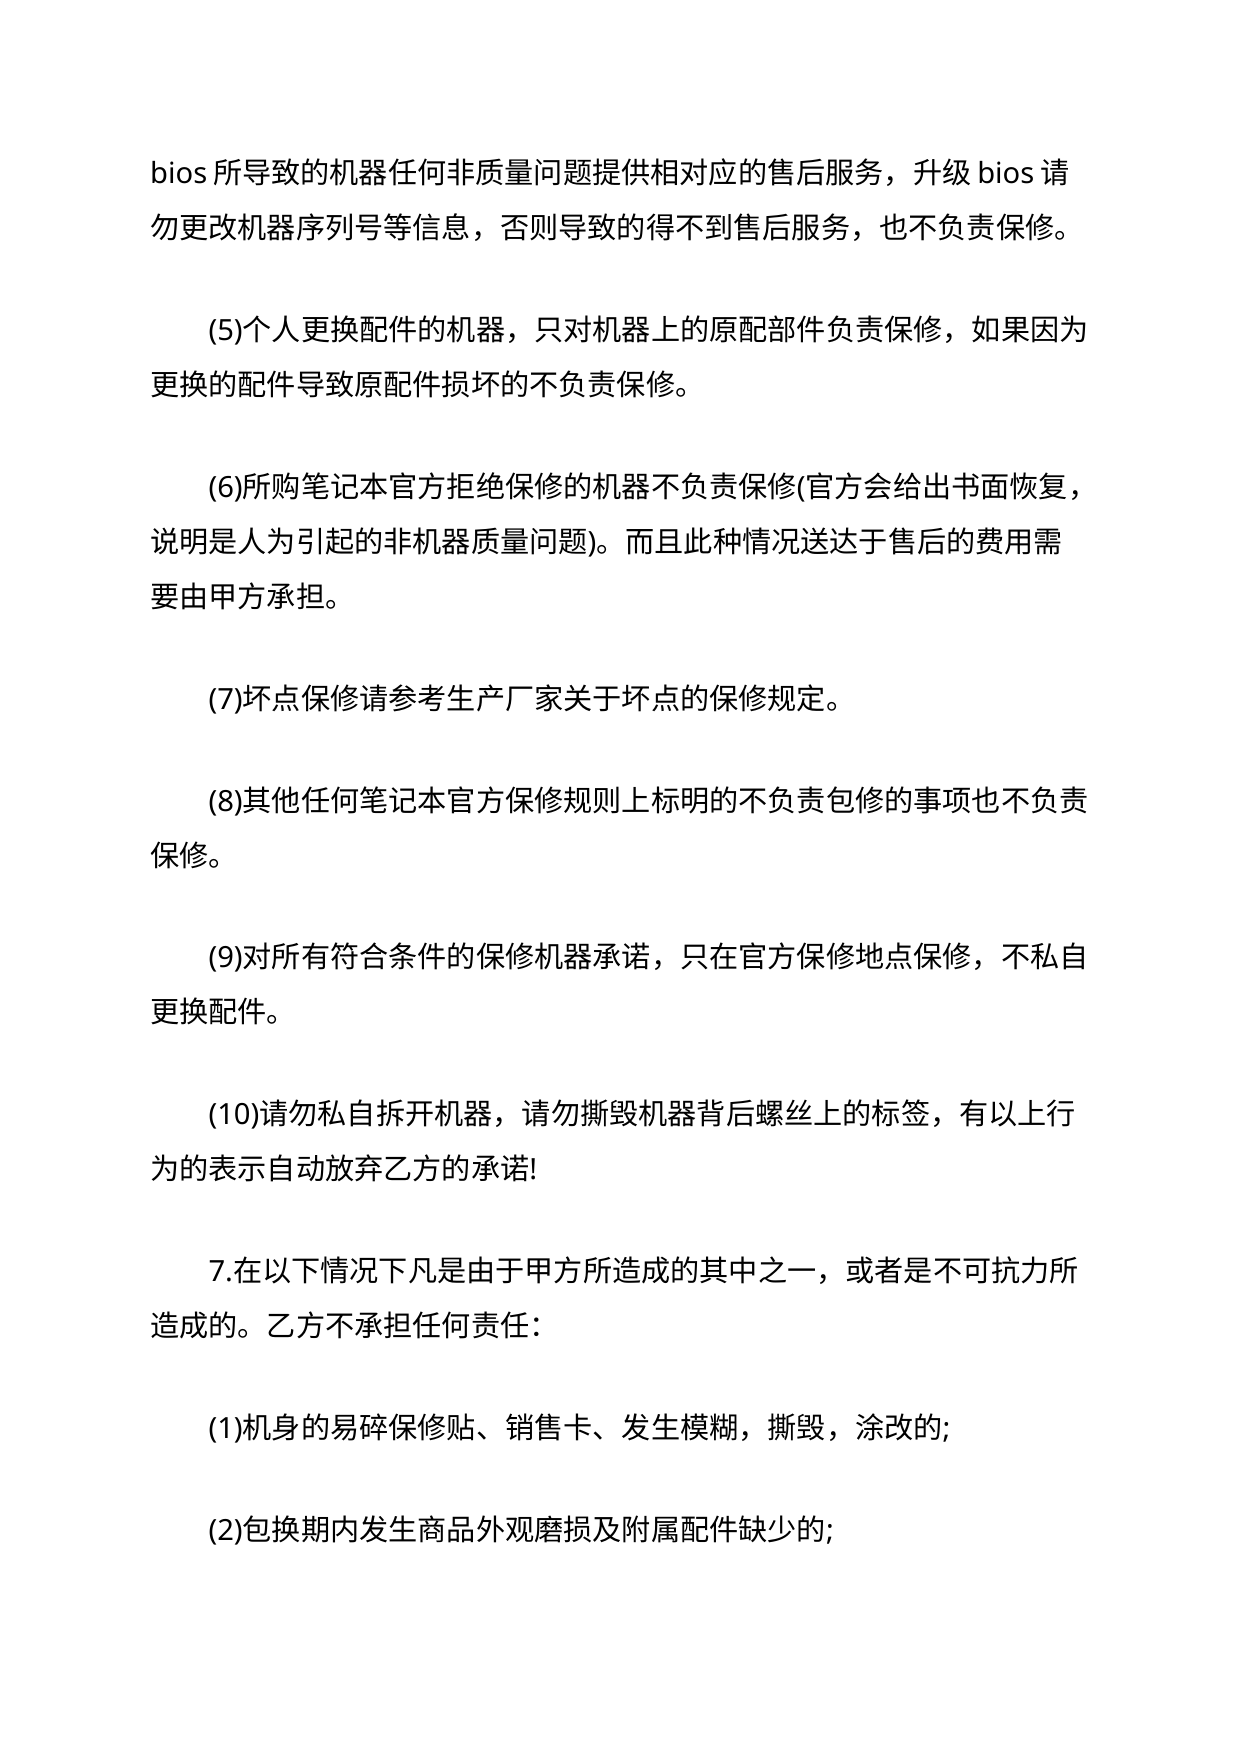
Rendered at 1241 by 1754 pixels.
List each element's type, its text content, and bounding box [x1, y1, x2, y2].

text (6)所购笔记本官方拒绝保修的机器不负责保修(官方会给出书面恢复，说明是人为引起的非机器质量问题)。而且此种情况送达于售后的费用需要由甲方承担。 [150, 463, 1090, 616]
text (7)坏点保修请参考生产厂家关于坏点的保修规定。 [150, 675, 1090, 718]
text 7.在以下情况下凡是由于甲方所造成的其中之一，或者是不可抗力所造成的。乙方不承担任何责任： [150, 1248, 1090, 1345]
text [150, 150, 1090, 247]
text (1)机身的易碎保修贴、销售卡、发生模糊，撕毁，涂改的; [150, 1404, 1090, 1447]
text (5)个人更换配件的机器，只对机器上的原配部件负责保修，如果因为更换的配件导致原配件损坏的不负责保修。 [150, 307, 1090, 404]
text (9)对所有符合条件的保修机器承诺，只在官方保修地点保修，不私自更换配件。 [150, 934, 1090, 1031]
text (10)请勿私自拆开机器，请勿撕毁机器背后螺丝上的标签，有以上行为的表示自动放弃乙方的承诺! [150, 1091, 1090, 1188]
text (8)其他任何笔记本官方保修规则上标明的不负责包修的事项也不负责保修。 [150, 777, 1090, 874]
text (2)包换期内发生商品外观磨损及附属配件缺少的; [150, 1507, 1090, 1549]
